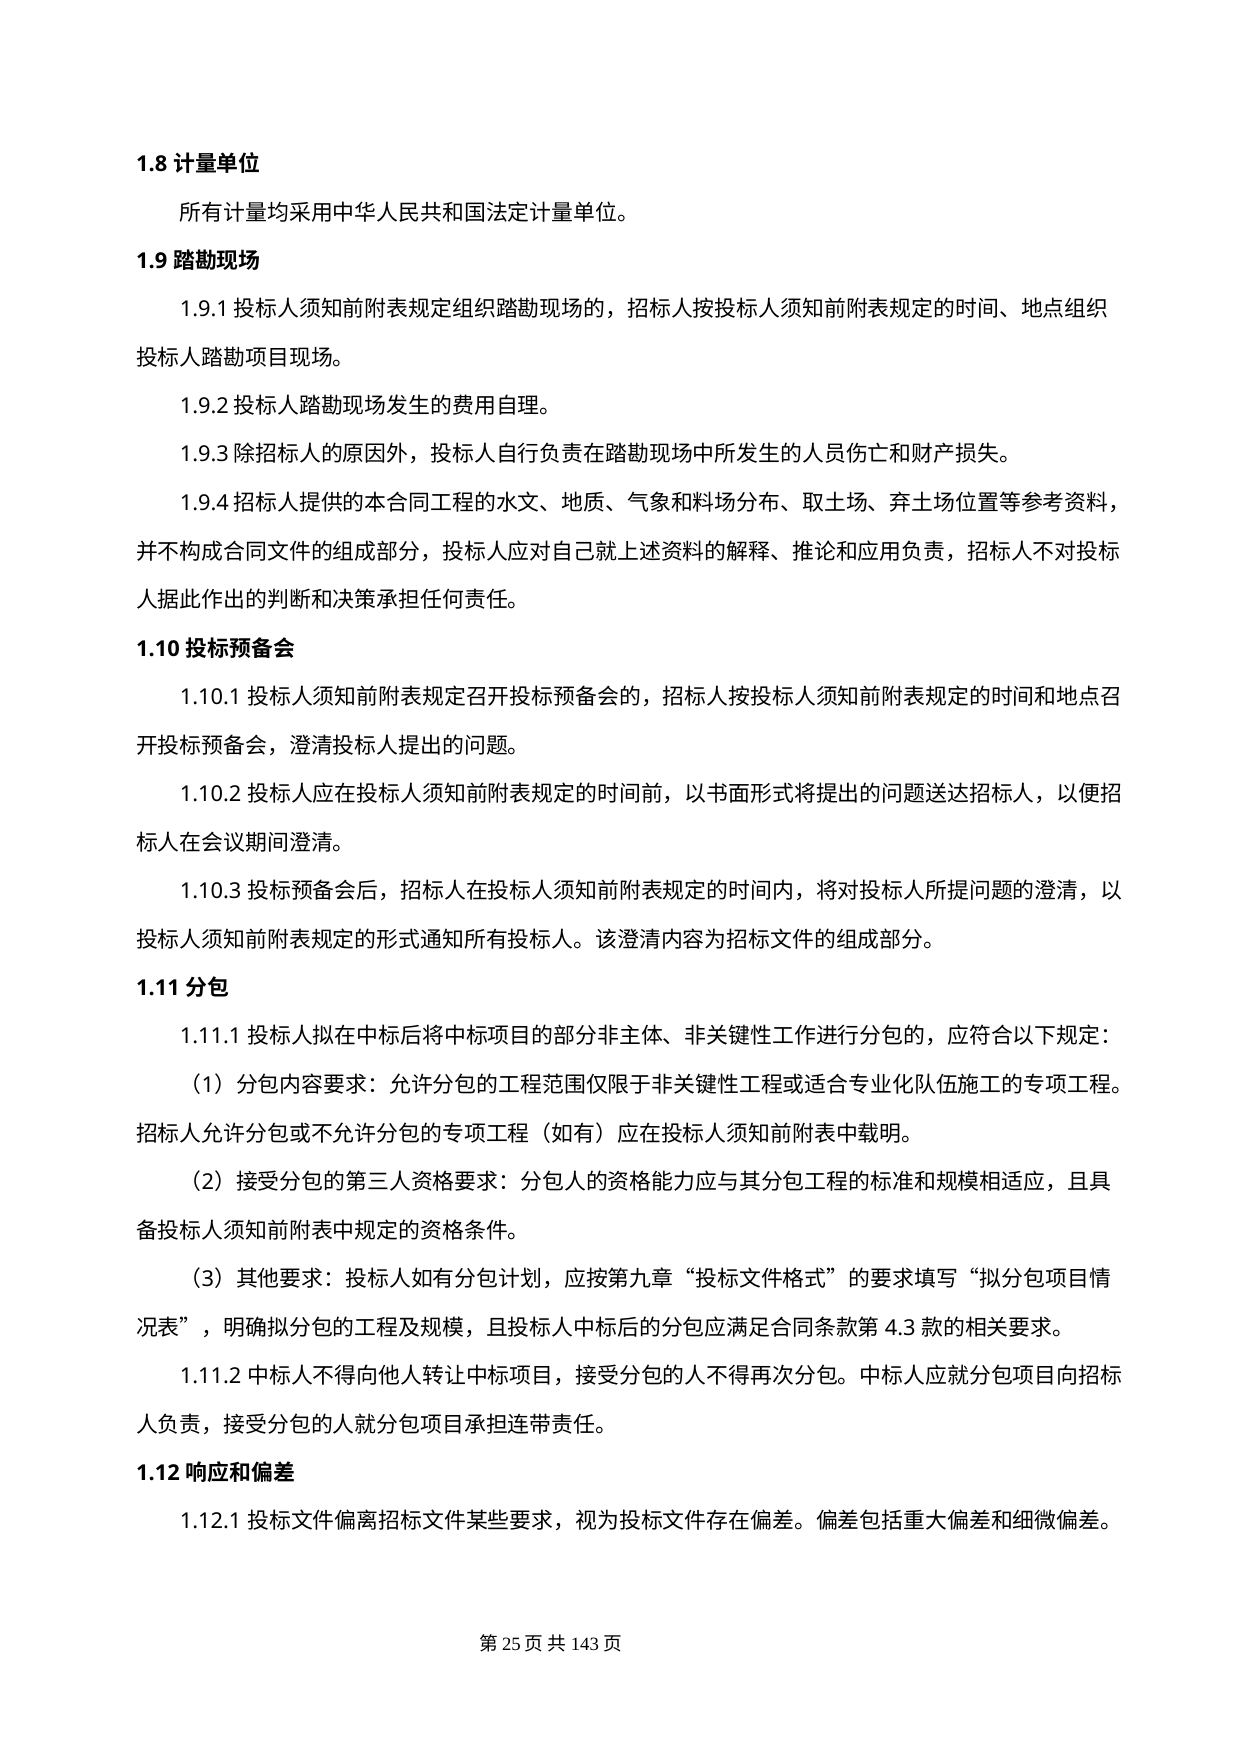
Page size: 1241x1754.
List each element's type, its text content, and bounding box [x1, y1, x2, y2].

text 1.11.2 中标人不得向他人转让中标项目，接受分包的人不得再次分包。中标人应就分包项目向招标人负责，接受分包的人就分包项目承担连带责任。 [136, 1358, 1122, 1439]
text 1.10.3 投标预备会后，招标人在投标人须知前附表规定的时间内，将对投标人所提问题的澄清，以投标人须知前附表规定的形式通知所有投标人。该澄清内容为招标文件的组成部分。 [136, 873, 1122, 954]
subtitle 1.12 响应和偏差 [136, 1455, 1122, 1487]
text （2）接受分包的第三人资格要求：分包人的资格能力应与其分包工程的标准和规模相适应，且具备投标人须知前附表中规定的资格条件。 [136, 1164, 1122, 1245]
text （1）分包内容要求：允许分包的工程范围仅限于非关键性工程或适合专业化队伍施工的专项工程。招标人允许分包或不允许分包的专项工程（如有）应在投标人须知前附表中载明。 [136, 1067, 1122, 1148]
text 1.9.1投标人须知前附表规定组织踏勘现场的，招标人按投标人须知前附表规定的时间、地点组织投标人踏勘项目现场。 [136, 291, 1122, 372]
text 1.10.1 投标人须知前附表规定召开投标预备会的，招标人按投标人须知前附表规定的时间和地点召开投标预备会，澄清投标人提出的问题。 [136, 679, 1122, 760]
subtitle 1.8 计量单位 [136, 146, 1122, 178]
text 1.9.2投标人踏勘现场发生的费用自理。 [136, 388, 1122, 420]
text 1.9.4招标人提供的本合同工程的水文、地质、气象和料场分布、取土场、弃土场位置等参考资料，并不构成合同文件的组成部分，投标人应对自己就上述资料的解释、推论和应用负责，招标人不对投标人据此作出的判断和决策承担任何责任。 [136, 484, 1122, 614]
subtitle 1.10 投标预备会 [136, 630, 1122, 663]
text （3）其他要求：投标人如有分包计划，应按第九章“投标文件格式”的要求填写“拟分包项目情况表”，明确拟分包的工程及规模，且投标人中标后的分包应满足合同条款第 4.3 款的相关要求。 [136, 1261, 1122, 1342]
subtitle 1.11 分包 [136, 970, 1122, 1002]
text 1.11.1 投标人拟在中标后将中标项目的部分非主体、非关键性工作进行分包的，应符合以下规定： [136, 1018, 1122, 1051]
text 1.10.2 投标人应在投标人须知前附表规定的时间前，以书面形式将提出的问题送达招标人，以便招标人在会议期间澄清。 [136, 776, 1122, 857]
subtitle 1.9 踏勘现场 [136, 242, 1122, 275]
text 1.9.3除招标人的原因外，投标人自行负责在踏勘现场中所发生的人员伤亡和财产损失。 [136, 436, 1122, 469]
text 所有计量均采用中华人民共和国法定计量单位。 [136, 194, 1122, 227]
text 1.12.1 投标文件偏离招标文件某些要求，视为投标文件存在偏差。偏差包括重大偏差和细微偏差。 [136, 1503, 1122, 1536]
